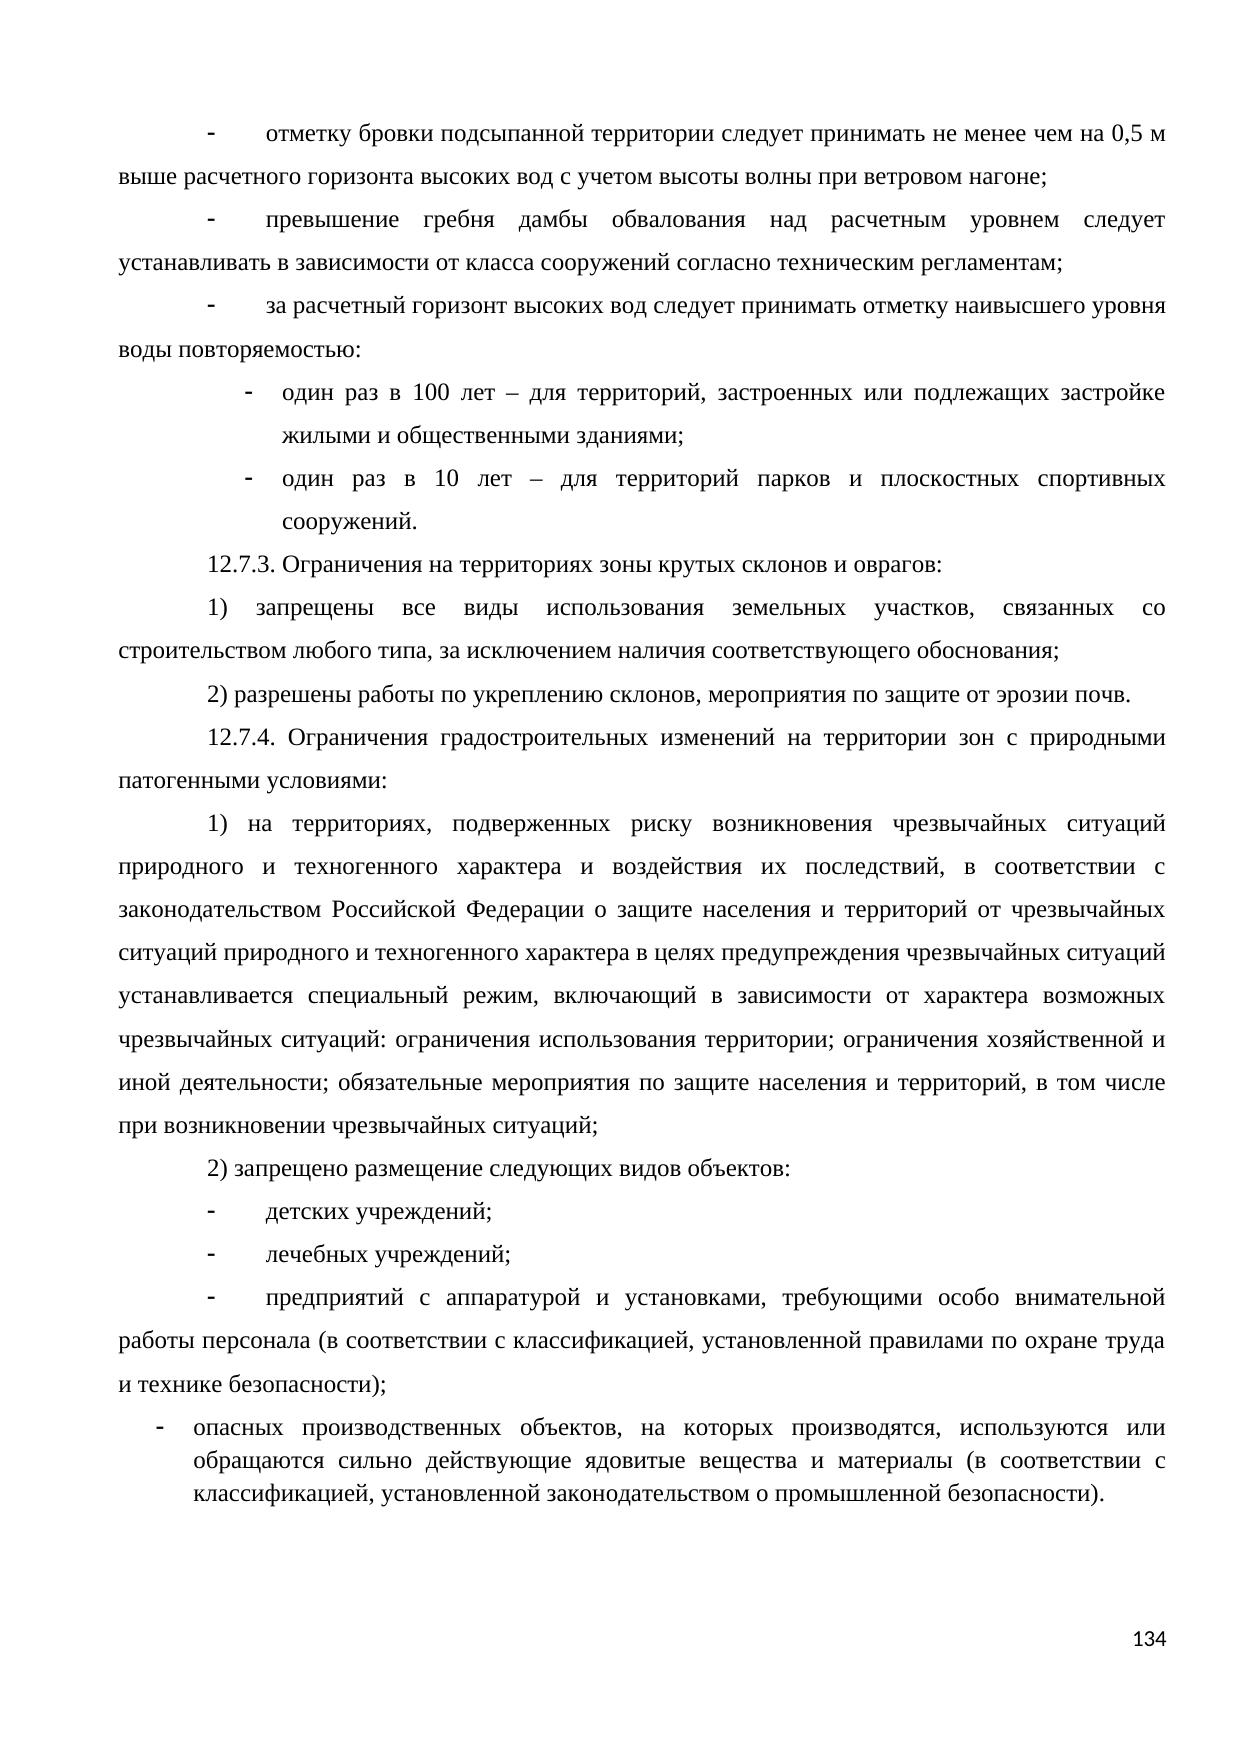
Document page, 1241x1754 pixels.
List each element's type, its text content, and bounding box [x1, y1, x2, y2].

text 1) запрещены все виды использования земельных участков, связанных со строительством любого типа, за исключением наличия соответствующего обоснования; [118, 592, 1167, 664]
text 1) на территориях, подверженных риску возникновения чрезвычайных ситуаций природного и техногенного характера и воздействия их последствий, в соответствии с законодательством Российской Федерации о защите населения и территорий от чрезвычайных ситуаций природного и техногенного характера в целях предупреждения чрезвычайных ситуаций устанавливается специальный режим, включающий в зависимости от характера возможных чрезвычайных ситуаций: ограничения использования территории; ограничения хозяйственной и иной деятельности; обязательные мероприятия по защите населения и территорий, в том числе при возникновении чрезвычайных ситуаций; [118, 808, 1167, 1139]
list один раз в 10 лет – для территорий парков и плоскостных спортивных сооружений. [244, 463, 1167, 535]
list предприятий с аппаратурой и установками, требующими особо внимательной работы персонала (в соответствии с классификацией, установленной правилами по охране труда и технике безопасности); [118, 1282, 1167, 1397]
list лечебных учреждений; [118, 1239, 1167, 1268]
text 2) запрещено размещение следующих видов объектов: [118, 1153, 1167, 1182]
list отметку бровки подсыпанной территории следует принимать не менее чем на 0,5 м выше расчетного горизонта высоких вод с учетом высоты волны при ветровом нагоне; [118, 118, 1167, 190]
text 12.7.4. Ограничения градостроительных изменений на территории зон с природными патогенными условиями: [118, 722, 1167, 794]
list опасных производственных объектов, на которых производятся, используются или обращаются сильно действующие ядовитые вещества и материалы (в соответствии с классификацией, установленной законодательством о промышленной безопасности). [156, 1412, 1167, 1507]
list один раз в 100 лет – для территорий, застроенных или подлежащих застройке жилыми и общественными зданиями; [244, 377, 1167, 449]
list превышение гребня дамбы обвалования над расчетным уровнем следует устанавливать в зависимости от класса сооружений согласно техническим регламентам; [118, 204, 1167, 276]
list детских учреждений; [118, 1196, 1167, 1225]
list за расчетный горизонт высоких вод следует принимать отметку наивысшего уровня воды повторяемостью: [118, 291, 1167, 362]
text 12.7.3. Ограничения на территориях зоны крутых склонов и оврагов: [118, 549, 1167, 578]
text 2) разрешены работы по укреплению склонов, мероприятия по защите от эрозии почв. [118, 679, 1167, 707]
